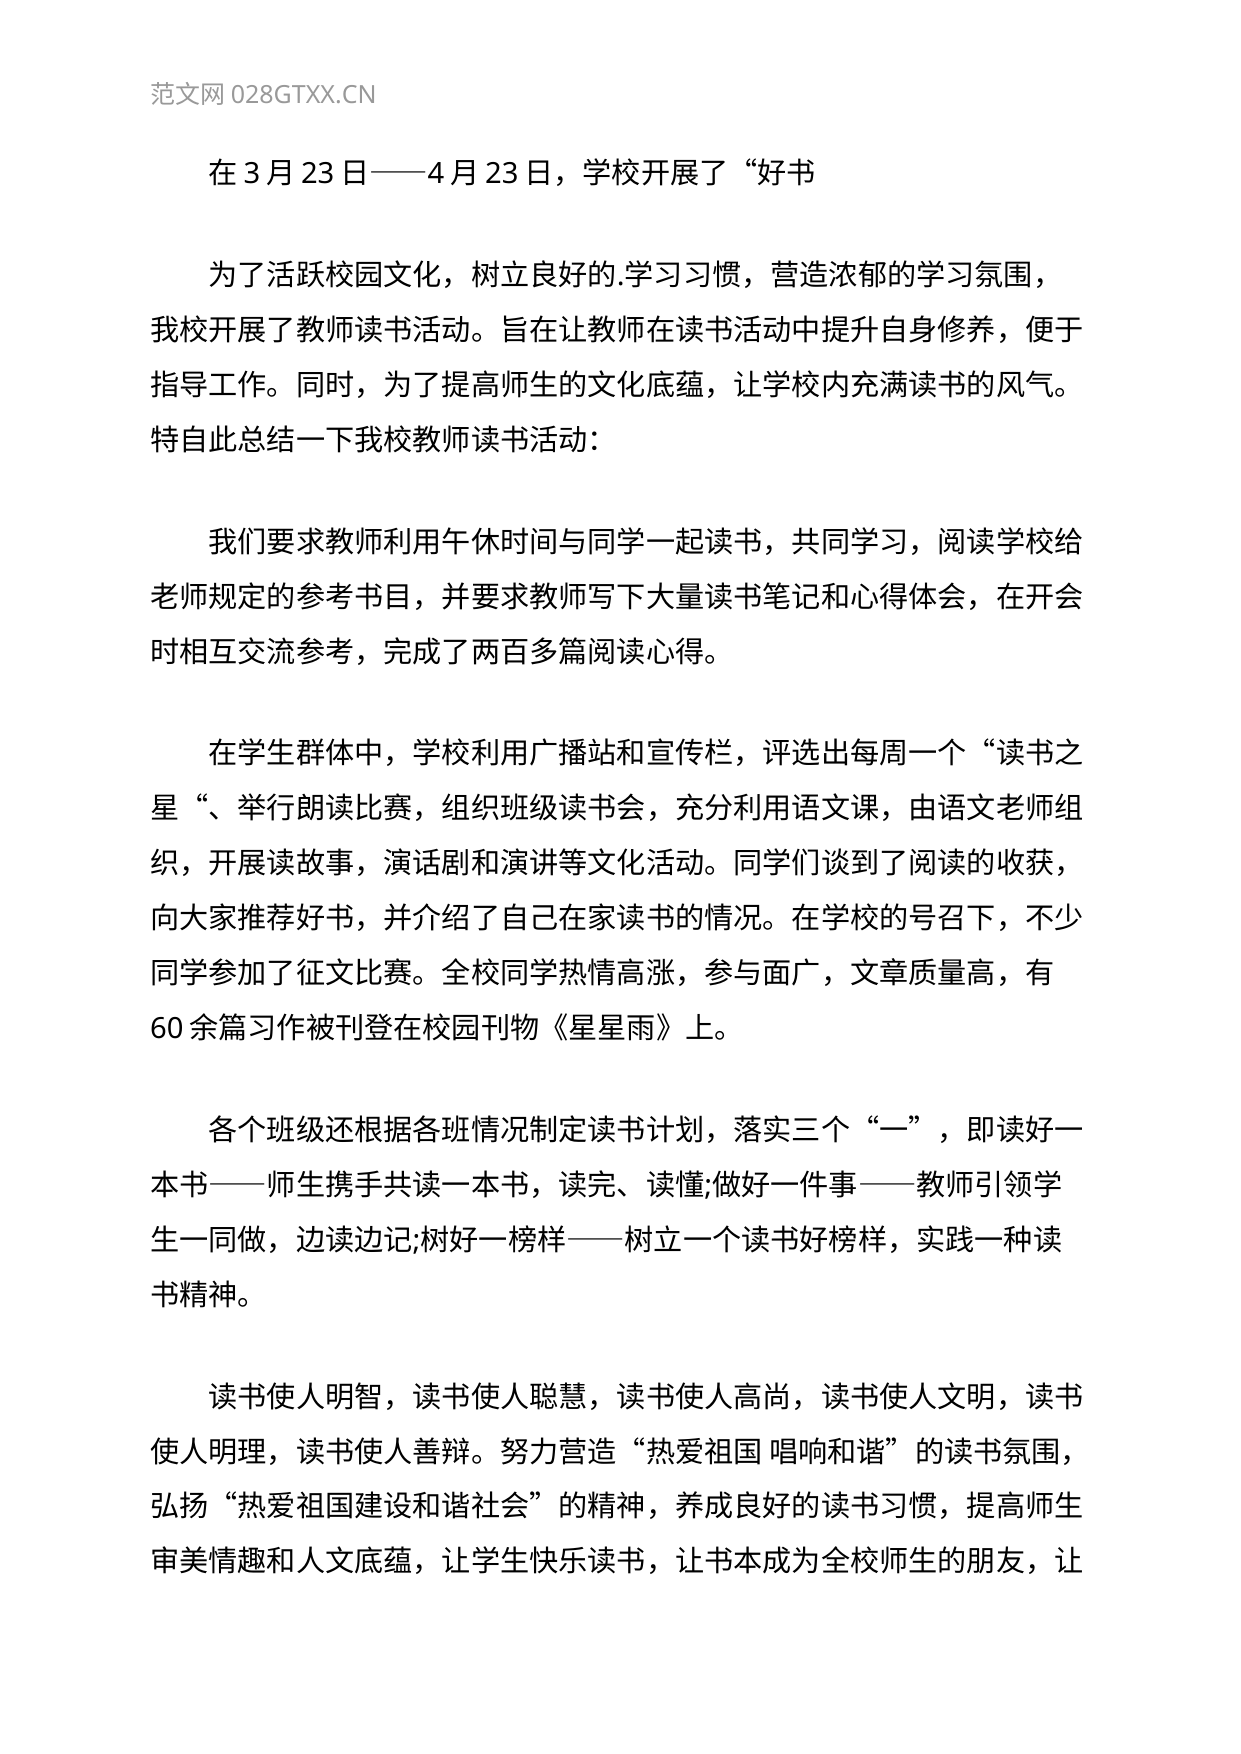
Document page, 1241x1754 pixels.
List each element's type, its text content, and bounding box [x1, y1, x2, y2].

text 为了活跃校园文化，树立良好的.学习习惯，营造浓郁的学习氛围，我校开展了教师读书活动。旨在让教师在读书活动中提升自身修养，便于指导工作。同时，为了提高师生的文化底蕴，让学校内充满读书的风气。特自此总结一下我校教师读书活动： [150, 252, 1090, 459]
text 各个班级还根据各班情况制定读书计划，落实三个“一”，即读好一本书――师生携手共读一本书，读完、读懂;做好一件事――教师引领学生一同做，边读边记;树好一榜样――树立一个读书好榜样，实践一种读书精神。 [150, 1107, 1090, 1314]
text 在3月23日——4月23日，学校开展了“好书 [150, 150, 1090, 192]
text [150, 1373, 1090, 1580]
text 我们要求教师利用午休时间与同学一起读书，共同学习，阅读学校给老师规定的参考书目，并要求教师写下大量读书笔记和心得体会，在开会时相互交流参考，完成了两百多篇阅读心得。 [150, 518, 1090, 671]
text 在学生群体中，学校利用广播站和宣传栏，评选出每周一个“读书之星“、举行朗读比赛，组织班级读书会，充分利用语文课，由语文老师组织，开展读故事，演话剧和演讲等文化活动。同学们谈到了阅读的收获，向大家推荐好书，并介绍了自己在家读书的情况。在学校的号召下，不少同学参加了征文比赛。全校同学热情高涨，参与面广，文章质量高，有60余篇习作被刊登在校园刊物《星星雨》上。 [150, 730, 1090, 1047]
